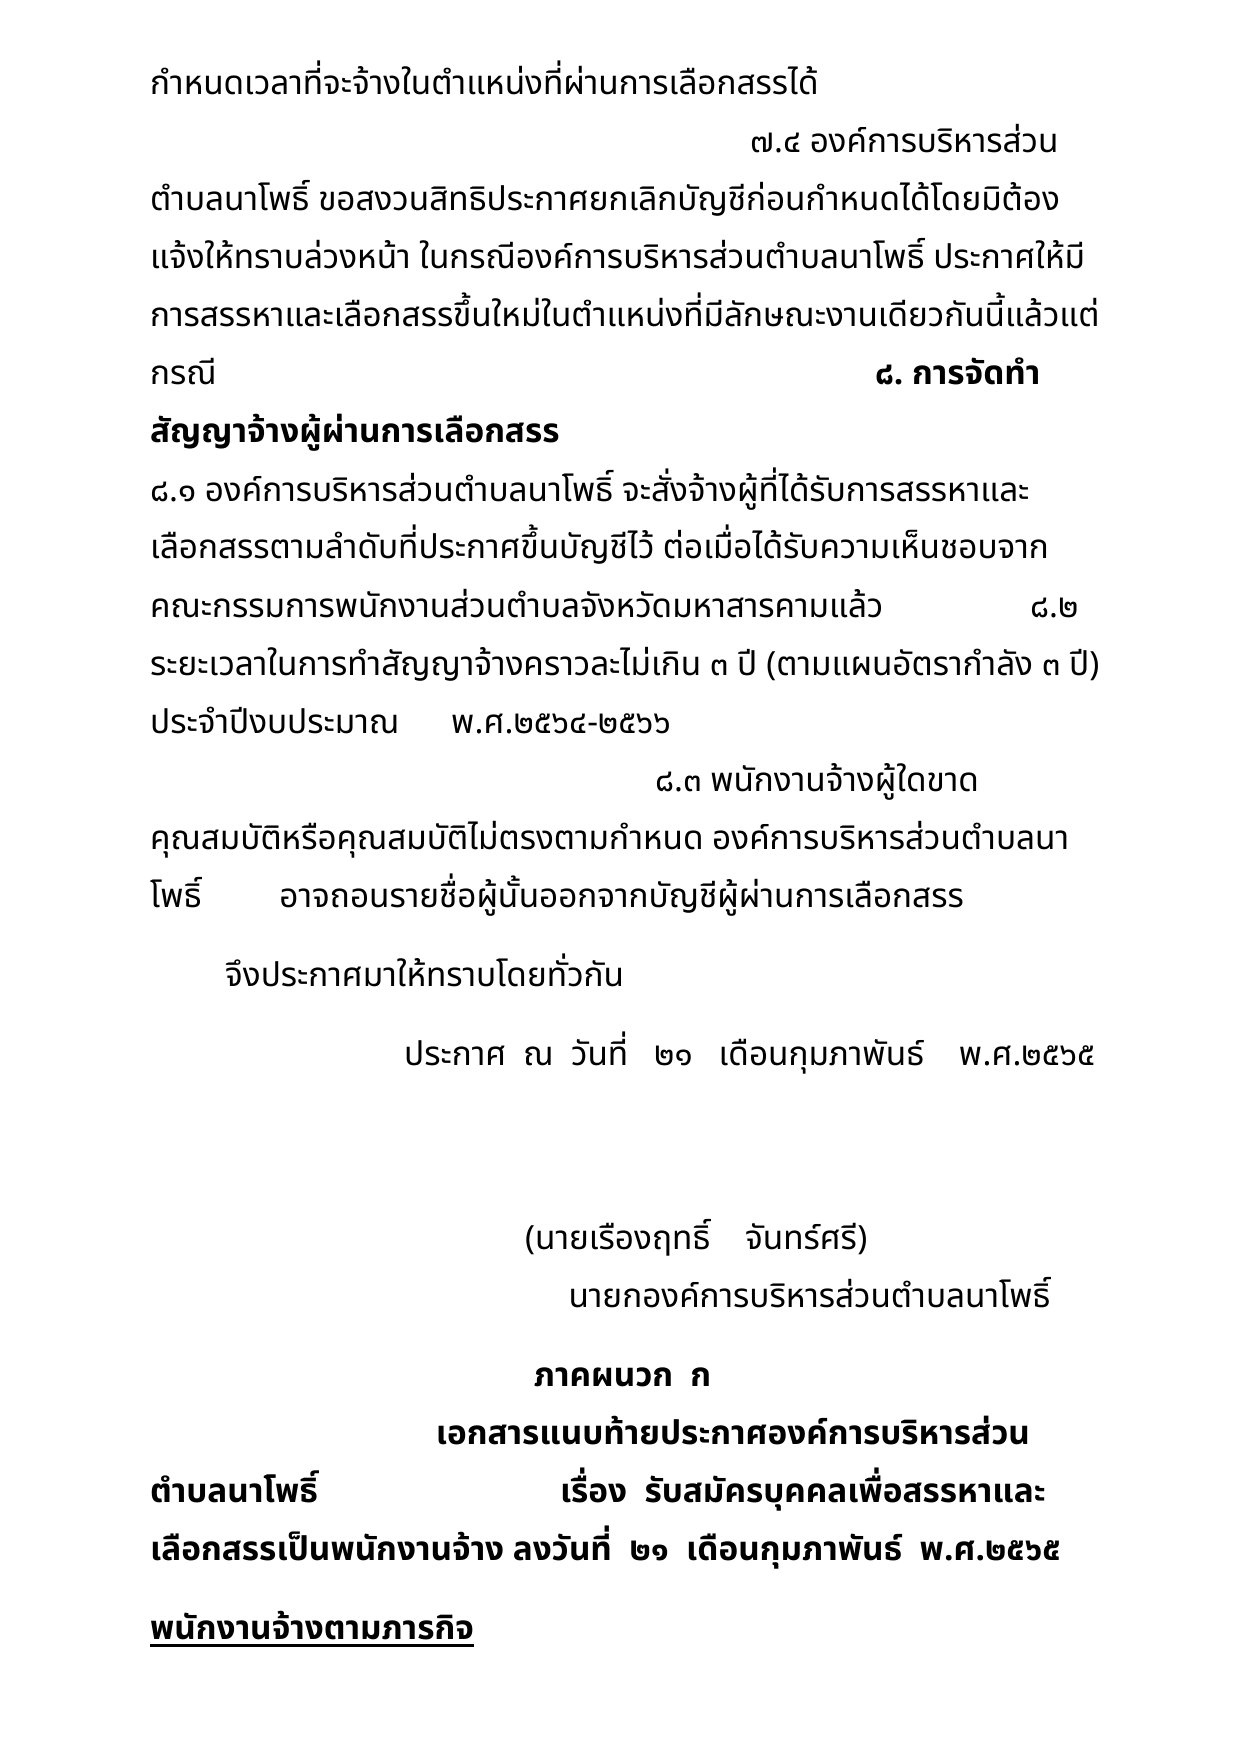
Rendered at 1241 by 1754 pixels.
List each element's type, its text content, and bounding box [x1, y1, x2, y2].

text ภาคผนวก ก เอกสารแนบท้ายประกาศองค์การบริหารส่วนตำบลนาโพธิ์ เรื่อง รับสมัครบุคคลเพื่อสรรหาและเลือกสรรเป็นพนักงานจ้าง ลงวันที่ ๒๑ เดือนกุมภาพันธ์ พ.ศ.๒๕๖๕ [150, 1351, 1107, 1576]
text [150, 59, 1107, 922]
text จึงประกาศมาให้ทราบโดยทั่วกัน [150, 951, 1107, 1001]
text (นายเรืองฤทธิ์ จันทร์ศรี) นายกองค์การบริหารส่วนตำบลนาโพธิ์ [150, 1214, 1107, 1323]
text พนักงานจ้างตามภารกิจ [150, 1604, 1107, 1654]
text ประกาศ ณ วันที่ ๒๑ เดือนกุมภาพันธ์ พ.ศ.๒๕๖๕ [150, 1029, 1107, 1080]
